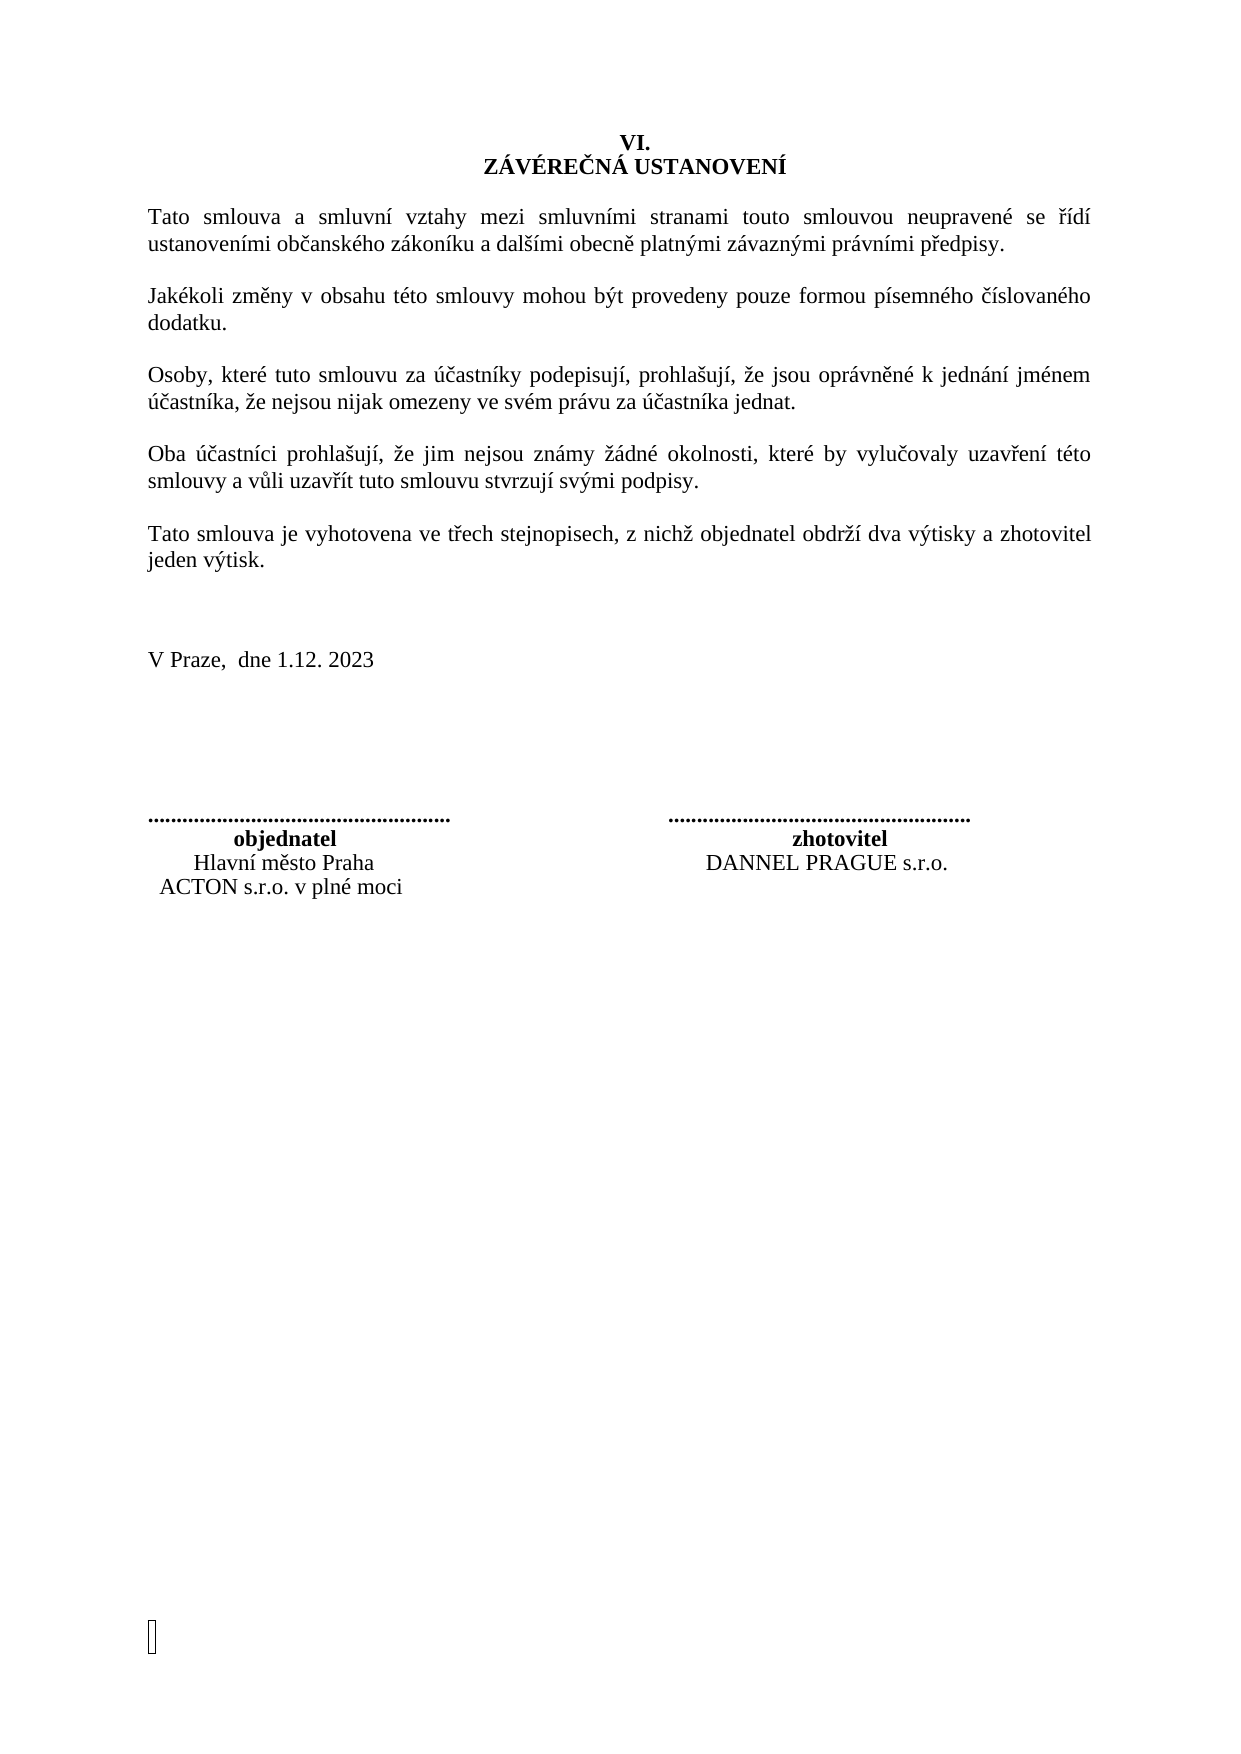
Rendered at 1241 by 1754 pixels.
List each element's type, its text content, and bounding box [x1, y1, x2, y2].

text Jakékoli změny v obsahu této smlouvy mohou být provedeny pouze formou písemného číslovaného dodatku. [148, 282, 1093, 335]
text ..................................................... ..................................................... [148, 803, 1122, 827]
text ZÁVÉREČNÁ USTANOVENÍ [148, 155, 1122, 179]
text Tato smlouva a smluvní vztahy mezi smluvními stranami touto smlouvou neupravené se řídí ustanoveními občanského zákoníku a dalšími obecně platnými závaznými právními předpisy. [148, 203, 1093, 256]
text Tato smlouva je vyhotovena ve třech stejnopisech, z nichž objednatel obdrží dva výtisky a zhotovitel jeden výtisk. [148, 519, 1093, 572]
text Osoby, které tuto smlouvu za účastníky podepisují, prohlašují, že jsou oprávněné k jednání jménem účastníka, že nejsou nijak omezeny ve svém právu za účastníka jednat. [148, 361, 1093, 414]
text ACTON s.r.o. v plné moci [148, 875, 1122, 899]
text Hlavní město Praha DANNEL PRAGUE s.r.o. [148, 851, 1122, 875]
text objednatel zhotovitel [148, 827, 1122, 851]
text VI. [148, 131, 1122, 155]
text V Praze, dne 1.12. 2023 [148, 648, 1122, 672]
text Oba účastníci prohlašují, že jim nejsou známy žádné okolnosti, které by vylučovaly uzavření této smlouvy a vůli uzavřít tuto smlouvu stvrzují svými podpisy. [148, 441, 1093, 493]
